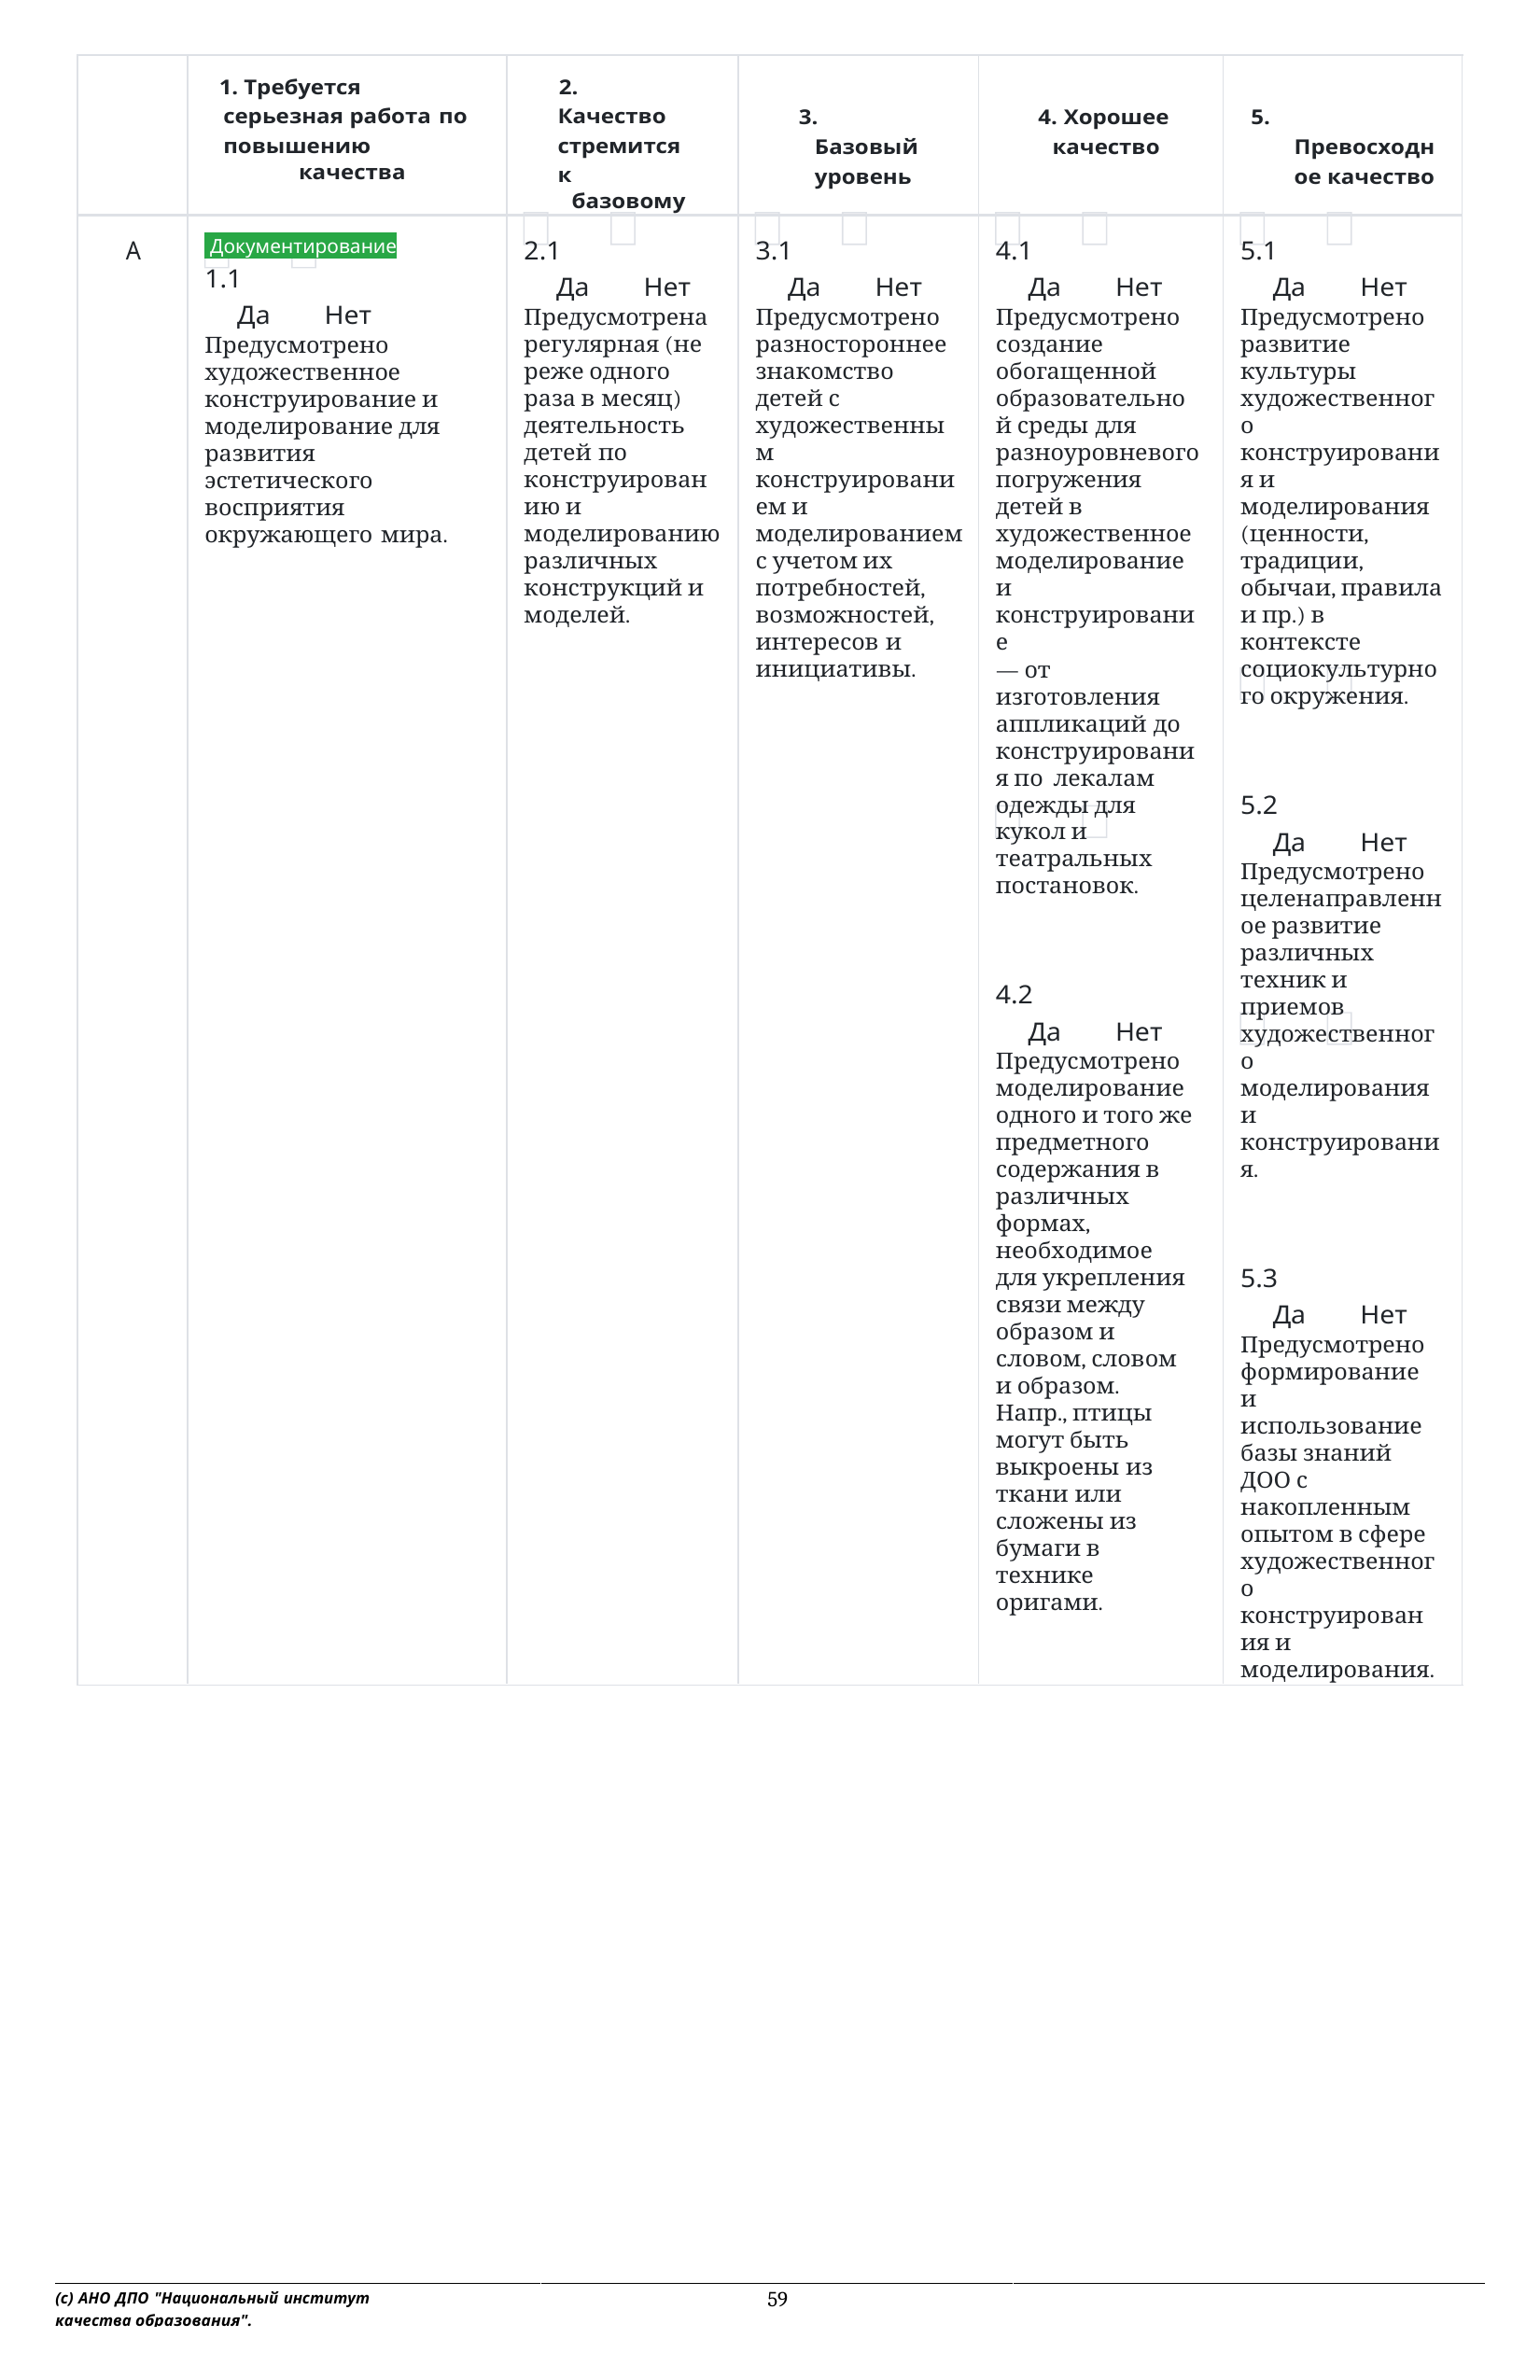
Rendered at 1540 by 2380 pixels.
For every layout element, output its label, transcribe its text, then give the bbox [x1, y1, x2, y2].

table_header 4. Хорошее качество [979, 56, 1223, 214]
table_header 3. Базовый уровень [739, 56, 978, 214]
table_cell 3.1 Да Нет Предусмотрено разностороннее знакомство детей с художественным конструированием и моделированием с учетом их потребностей, возможностей, интересов и инициативы. [739, 217, 978, 1684]
table_cell А [78, 217, 187, 1684]
table_cell 5.1 Да Нет Предусмотрено развитие культуры художественного конструирования и моделирования (ценности, традиции, обычаи, правила и пр.) в контексте социокультурного окружения. 5.2 Да Нет Предусмотрено целенаправленное развитие различных техник и приемов художественного моделирования и конструирования. 5.3 Да Нет Предусмотрено формирование и использование базы знаний ДОО с накопленным опытом в сфере художественного конструирования и моделирования. [1224, 217, 1462, 1684]
table_header 1. Требуется серьезная работа по повышению качества [189, 56, 506, 214]
table_cell 4.1 Да Нет Предусмотрено создание обогащенной образовательной среды для разноуровневого погружения детей в художественное моделирование и конструирование — от изготовления аппликаций до конструирования по лекалам одежды для кукол и театральных постановок. 4.2 Да Нет Предусмотрено моделирование одного и того же предметного содержания в различных формах, необходимое для укрепления связи между образом и словом, словом и образом. Напр., птицы могут быть выкроены из ткани или сложены из бумаги в технике оригами. [979, 217, 1223, 1684]
table_cell 2.1 Да Нет Предусмотрена регулярная (не реже одного раза в месяц) деятельность детей по конструированию и моделированию различных конструкций и моделей. [508, 217, 737, 1684]
table_header [78, 56, 187, 214]
table_header 5. Превосходное качество [1224, 56, 1462, 214]
table_header 2. Качество стремится к базовому [508, 56, 737, 214]
table_cell Документирование 1.1 Да Нет Предусмотрено художественное конструирование и моделирование для развития эстетического восприятия окружающего мира. [189, 217, 506, 1684]
